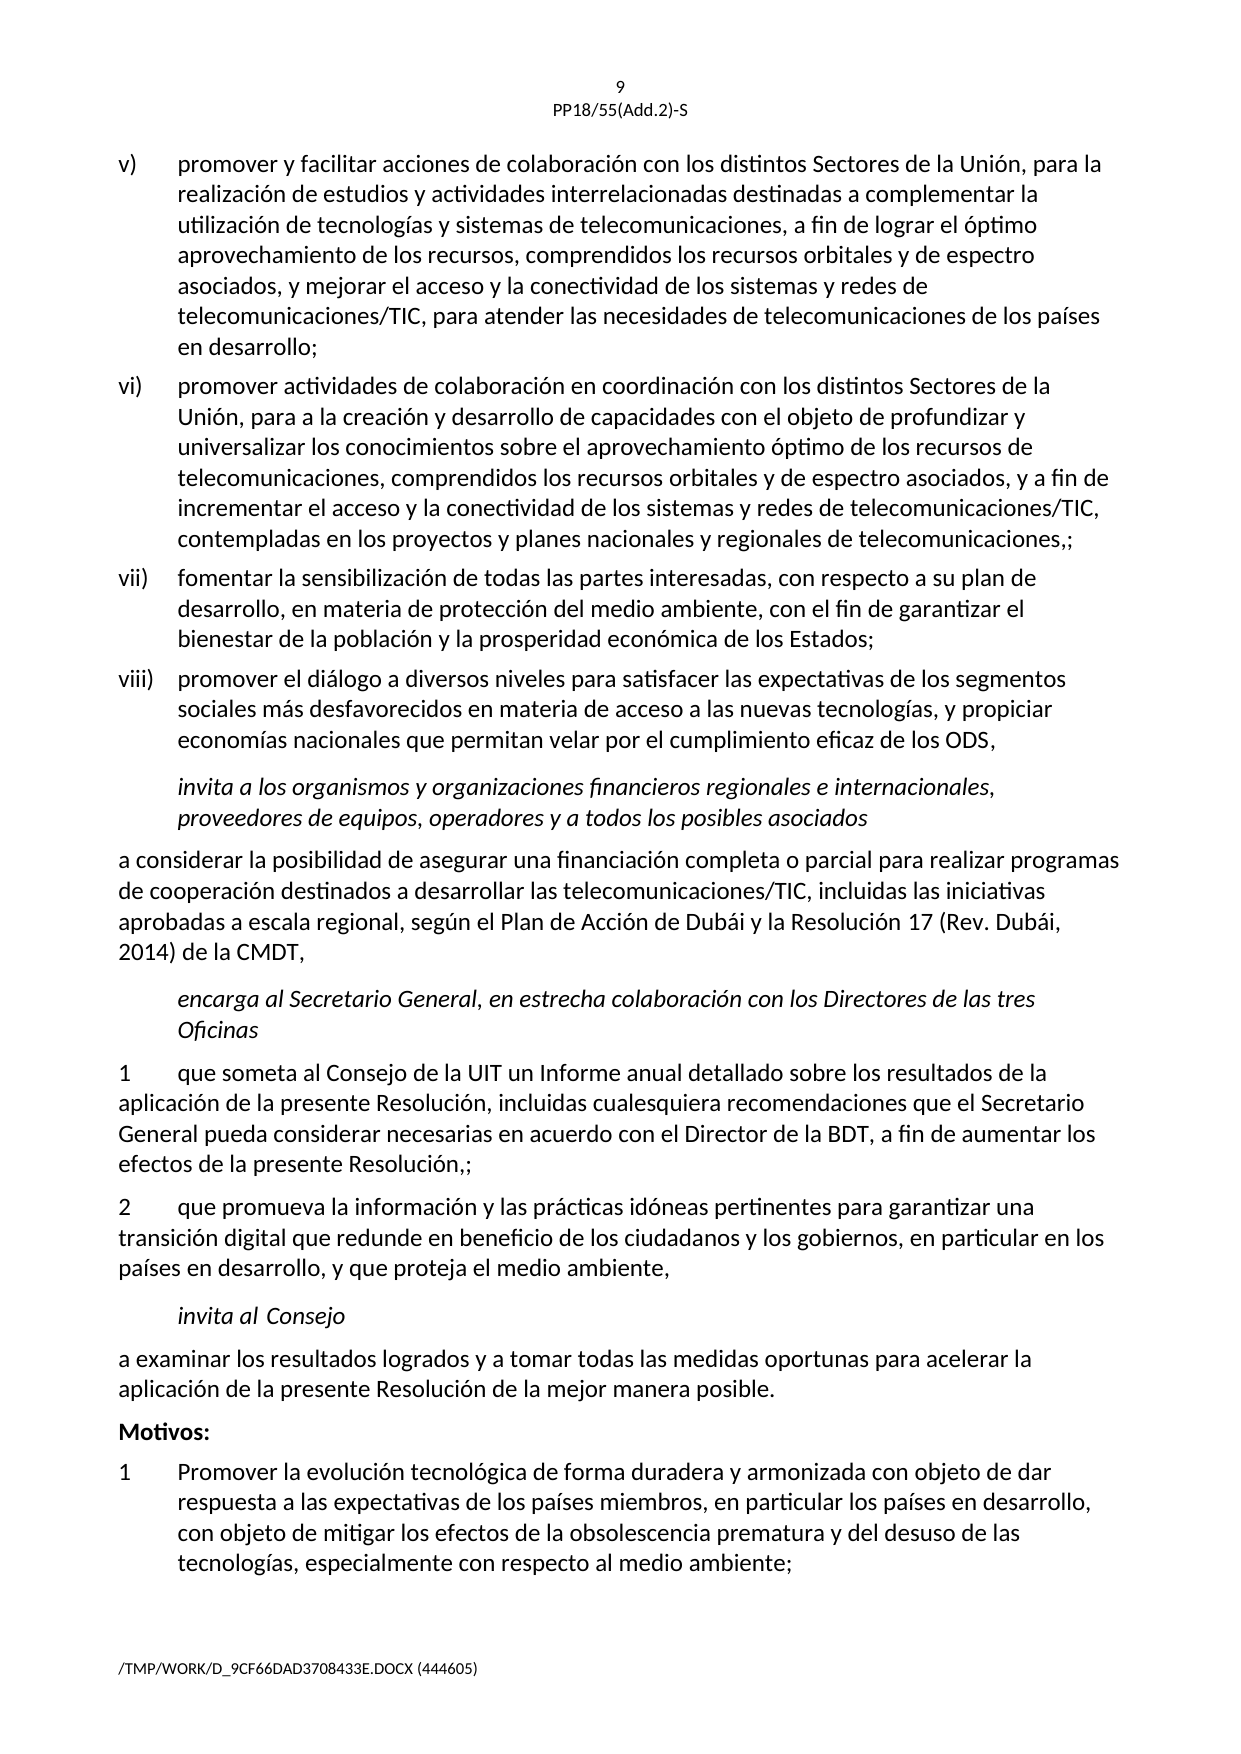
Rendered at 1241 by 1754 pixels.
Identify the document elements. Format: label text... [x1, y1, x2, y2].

text invita a los organismos y organizaciones financieros regionales e internacionales, proveedores de equipos, operadores y a todos los posibles asociados [177, 771, 1122, 832]
text a considerar la posibilidad de asegurar una financiación completa o parcial para realizar programas de cooperación destinados a desarrollar las telecomunicaciones/TIC, incluidas las iniciativas aprobadas a escala regional, según el Plan de Acción de Dubái y la Resolución 17 (Rev. Dubái, 2014) de la CMDT, [118, 845, 1122, 967]
text que someta al Consejo de la UIT un Informe anual detallado sobre los resultados de la aplicación de la presente Resolución, incluidas cualesquiera recomendaciones que el Secretario General pueda considerar necesarias, a fin de aumentar los efectos de la presente Resolución [118, 1057, 1122, 1179]
text invita al Consejo [177, 1300, 1122, 1330]
text encarga al Secretario General [177, 983, 1122, 1044]
text Motivos: [118, 1416, 1122, 1447]
text v) promover y facilitar acciones de colaboración con los distintos Sectores de la Unión, para la realización de estudios y actividades interrelacionadas destinadas a complementar la utilización de tecnologías y sistemas de telecomunicaciones, a fin de lograr el óptimo aprovechamiento de los recursos, comprendidos los recursos orbitales y de espectro asociados, y mejorar el acceso y la conectividad de los sistemas y redes de telecomunicaciones/TIC, para atender las necesidades de telecomunicaciones de los países en desarrollo; [118, 148, 1122, 361]
text 1 Promover la evolución tecnológica de forma duradera y armonizada con objeto de dar respuesta a las expectativas de los países miembros, en particular los países en desarrollo, con objeto de mitigar los efectos de la obsolescencia prematura y del desuso de las tecnologías, especialmente con respecto al medio ambiente; [118, 1456, 1122, 1578]
text a examinar los resultados logrados y a tomar todas las medidas oportunas para acelerar la aplicación de la presente Resolución de la mejor manera posible. [118, 1343, 1122, 1404]
text vi) promover actividades de colaboración en coordinación con los distintos Sectores de la Unión, para a la creación y desarrollo de capacidades con el objeto de profundizar y universalizar los conocimientos sobre el aprovechamiento óptimo de los recursos de telecomunicaciones, comprendidos los recursos orbitales y de espectro asociados, y a fin de incrementar el acceso y la conectividad de los sistemas y redes de telecomunicaciones/TIC, contempladas en los proyectos y planes nacionales y regionales de telecomunicaciones [118, 370, 1122, 553]
